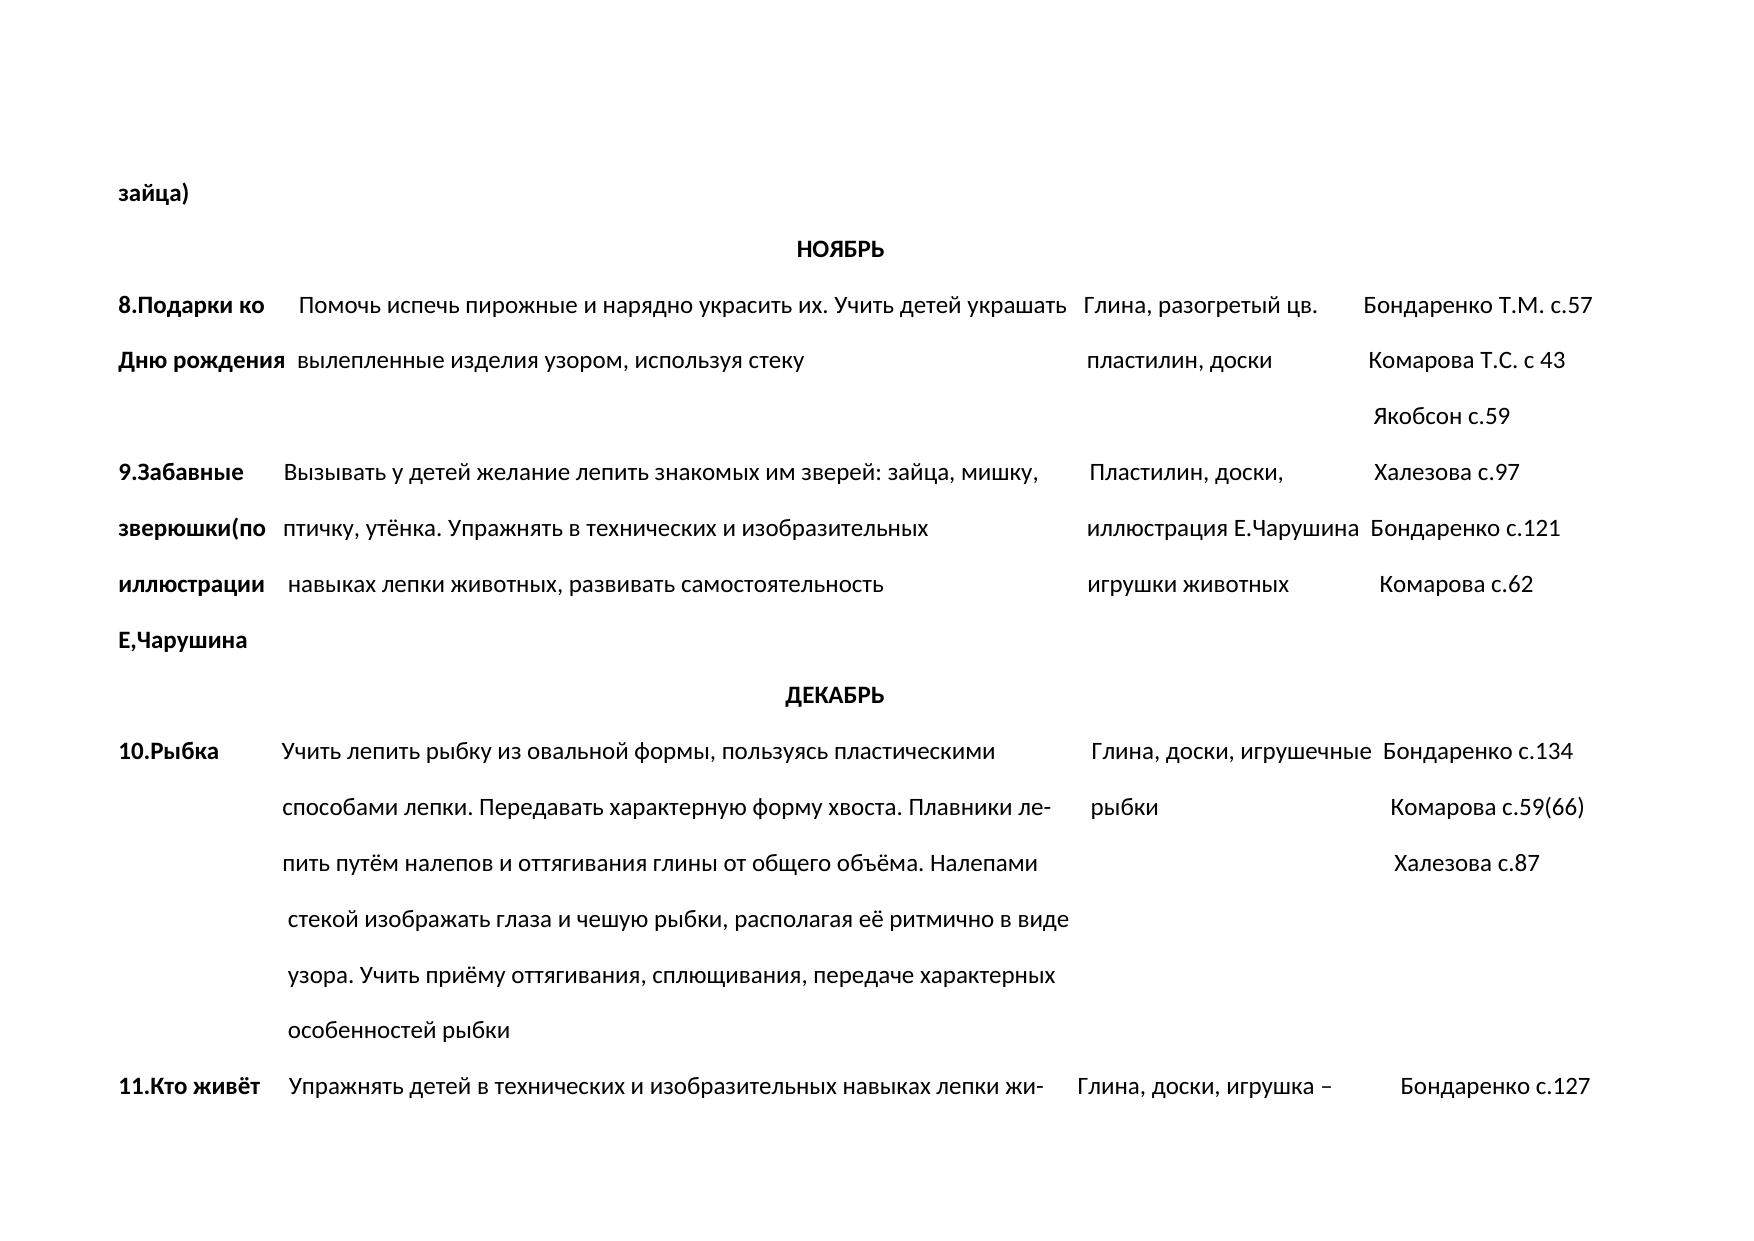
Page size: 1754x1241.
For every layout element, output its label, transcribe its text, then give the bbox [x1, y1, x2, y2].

text узора. Учить приёму оттягивания, сплющивания, передаче характерных [118, 959, 1636, 989]
text НОЯБРЬ [118, 233, 1636, 263]
text способами лепки. Передавать характерную форму хвоста. Плавники ле- рыбки Комарова с.59(66) [118, 791, 1636, 822]
text иллюстрации навыках лепки животных, развивать самостоятельность игрушки животных Комарова с.62 [118, 568, 1636, 598]
text 9.Забавные Вызывать у детей желание лепить знакомых им зверей: зайца, мишку, Пластилин, доски, Халезова с.97 [118, 456, 1636, 487]
text Дню рождения вылепленные изделия узором, используя стеку пластилин, доски Комарова Т.С. с 43 [118, 345, 1636, 375]
text 11.Кто живёт Упражнять детей в технических и изобразительных навыках лепки жи- Глина, доски, игрушка – Бондаренко с.127 [118, 1071, 1636, 1101]
text особенностей рыбки [118, 1015, 1636, 1045]
text 10.Рыбка Учить лепить рыбку из овальной формы, пользуясь пластическими Глина, доски, игрушечные Бондаренко с.134 [118, 736, 1636, 766]
text стекой изображать глаза и чешую рыбки, располагая её ритмично в виде [118, 903, 1636, 933]
text зверюшки(по птичку, утёнка. Упражнять в технических и изобразительных иллюстрация Е.Чарушина Бондаренко с.121 [118, 512, 1636, 543]
text Якобсон с.59 [118, 401, 1636, 431]
text ДЕКАБРЬ [118, 680, 1636, 710]
text пить путём налепов и оттягивания глины от общего объёма. Налепами Халезова с.87 [118, 847, 1636, 878]
text Е,Чарушина [118, 624, 1636, 654]
text зайца) [118, 177, 1636, 208]
text 8.Подарки ко Помочь испечь пирожные и нарядно украсить их. Учить детей украшать Глина, разогретый цв. Бондаренко Т.М. с.57 [118, 289, 1636, 319]
